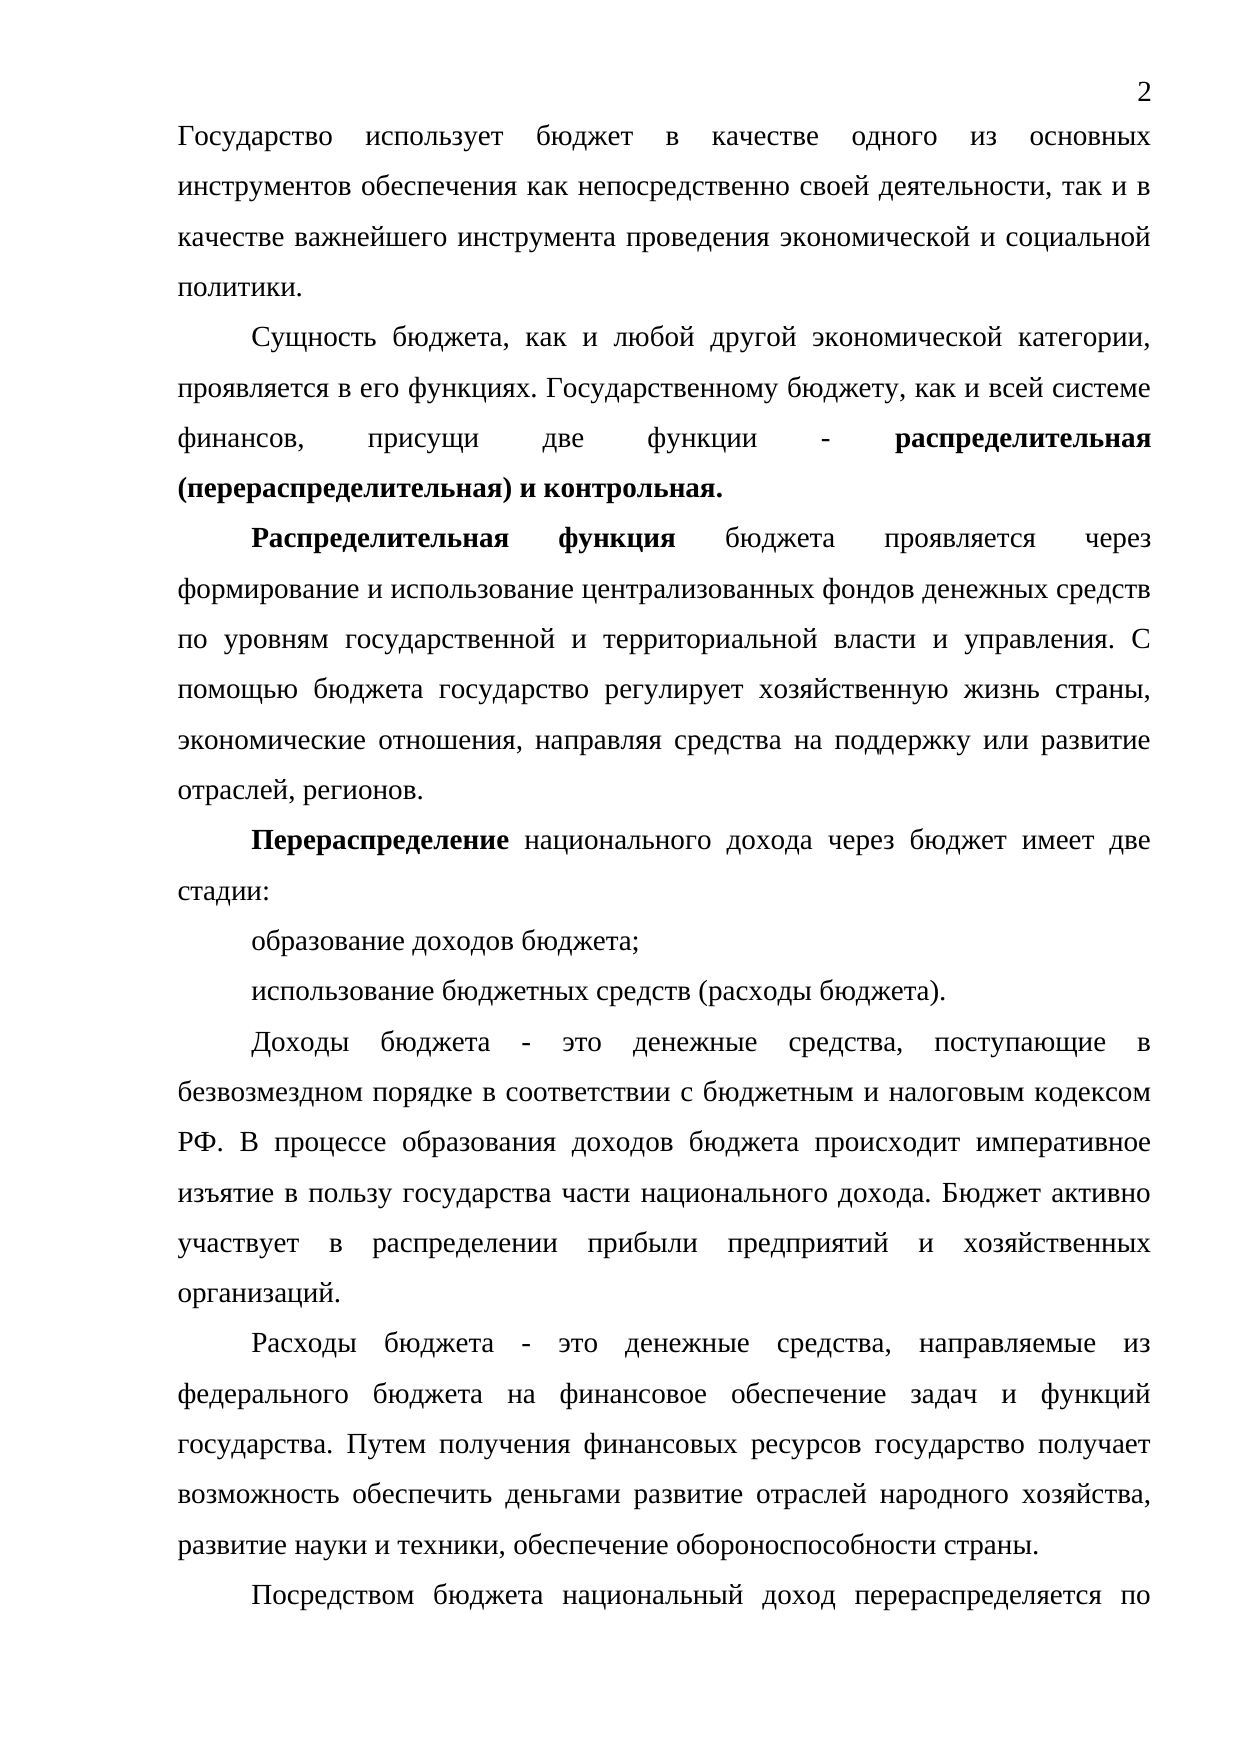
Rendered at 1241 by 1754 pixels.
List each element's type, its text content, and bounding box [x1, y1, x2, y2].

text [177, 1577, 1152, 1611]
text Расходы бюджета - это денежные средства, направляемые из федерального бюджета на финансовое обеспечение задач и функций государства. Путем получения финансовых ресурсов государство получает возможность обеспечить деньгами развитие отраслей народного хозяйства, развитие науки и техники, обеспечение обороноспособности страны. [177, 1326, 1152, 1560]
text использование бюджетных средств (расходы бюджета). [177, 973, 1152, 1007]
text Сущность бюджета, как и любой другой экономической категории, проявляется в его функциях. Государственному бюджету, как и всей системе финансов, присущи две функции - распределительная (перераспределительная) и контрольная. [177, 319, 1152, 504]
text Доходы бюджета - это денежные средства, поступающие в безвозмездном порядке в соответствии с бюджетным и налоговым кодексом РФ. В процессе образования доходов бюджета происходит императивное изъятие в пользу государства части национального дохода. Бюджет активно участвует в распределении прибыли предприятий и хозяйственных организаций. [177, 1024, 1152, 1309]
text Перераспределение национального дохода через бюджет имеет две стадии: [177, 822, 1152, 906]
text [177, 118, 1152, 303]
text образование доходов бюджета; [177, 923, 1152, 957]
text Распределительная функция бюджета проявляется через формирование и использование централизованных фондов денежных средств по уровням государственной и территориальной власти и управления. С помощью бюджета государство регулирует хозяйственную жизнь страны, экономические отношения, направляя средства на поддержку или развитие отраслей, регионов. [177, 521, 1152, 806]
